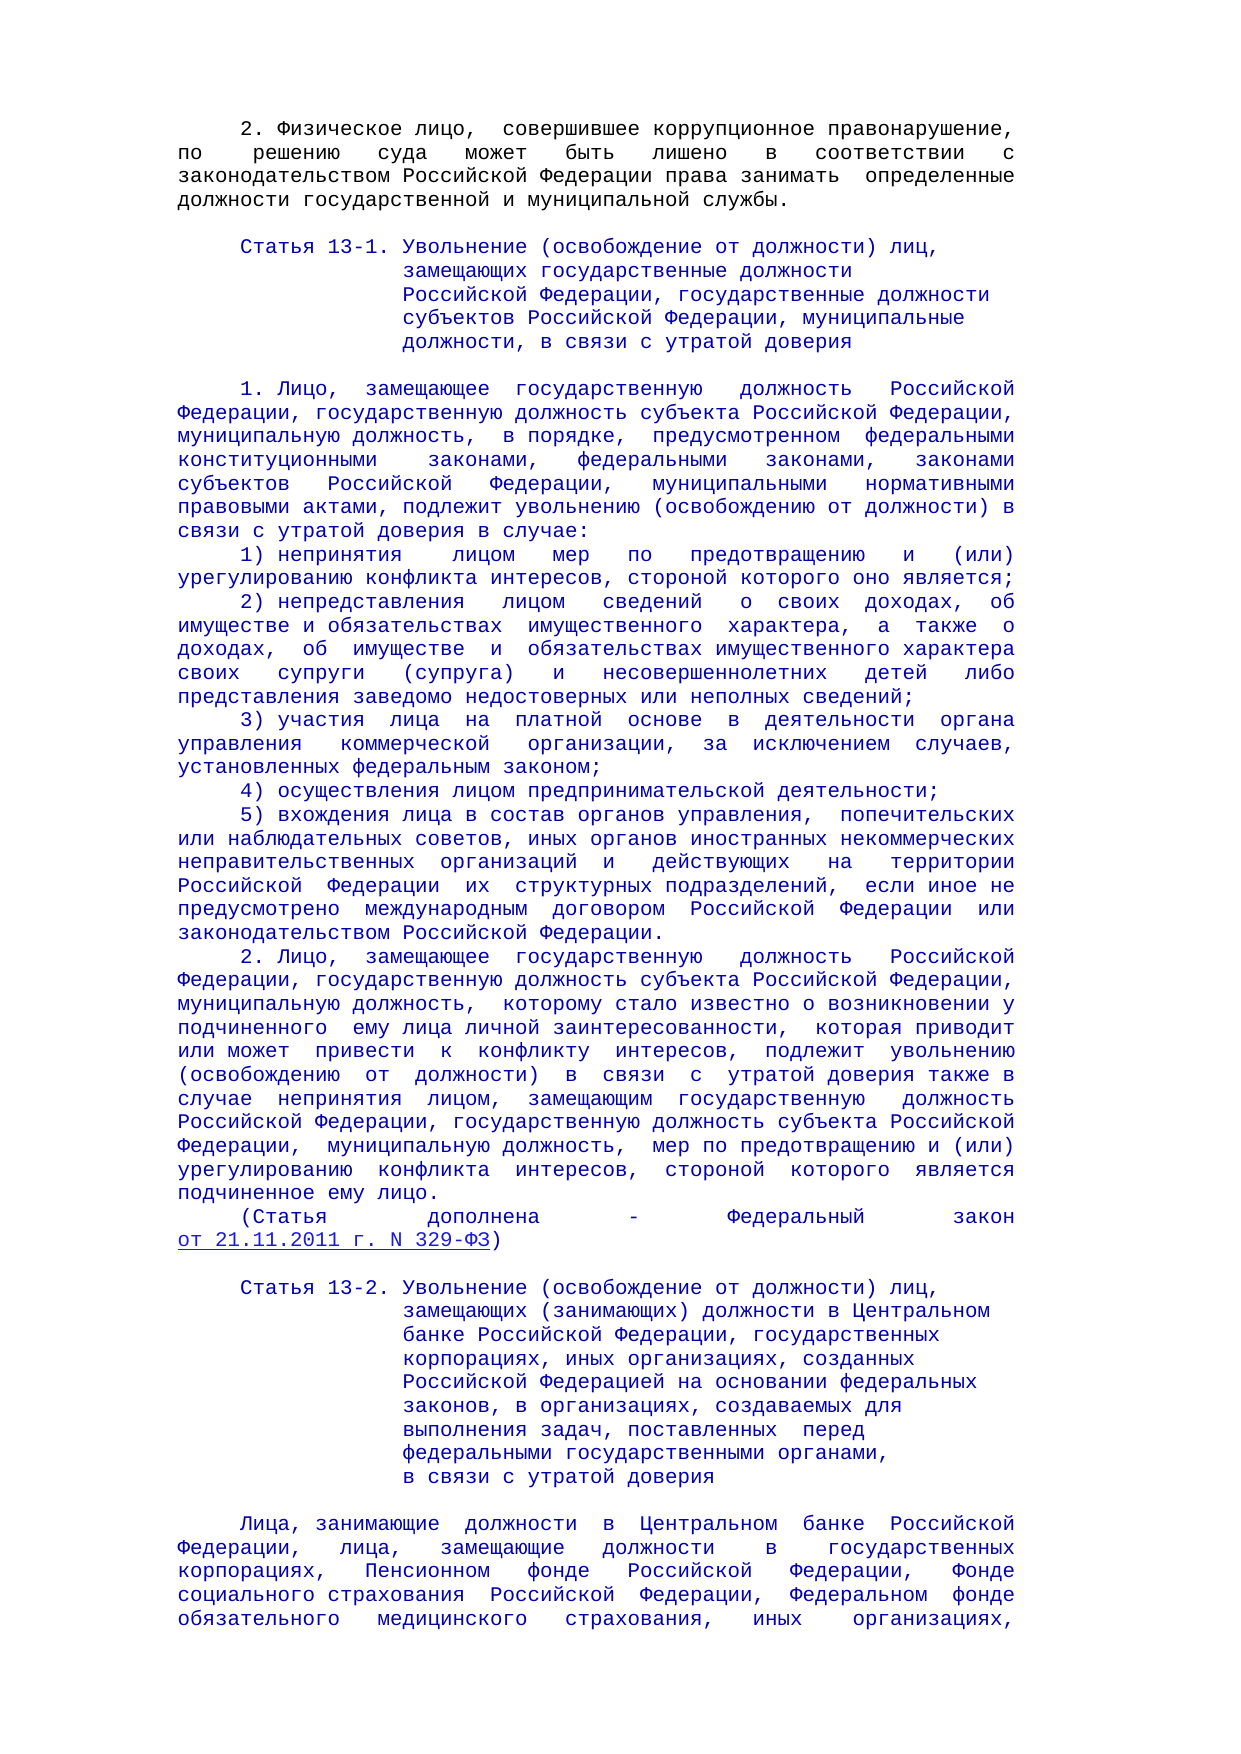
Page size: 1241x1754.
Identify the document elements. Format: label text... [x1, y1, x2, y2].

text или наблюдательных советов, иных органов иностранных некоммерческих [177, 827, 1152, 851]
text доходах, об имуществе и обязательствах имущественного характера [177, 638, 1152, 662]
text Российской Федерации их структурных подразделений, если иное не [177, 875, 1152, 898]
text Российской Федерации, государственные должности [177, 284, 1152, 307]
text 2. Физическое лицо, совершившее коррупционное правонарушение, [177, 118, 1152, 142]
text предусмотрено международным договором Российской Федерации или [177, 898, 1152, 922]
text должности государственной и муниципальной службы. [177, 189, 1152, 213]
text подчиненное ему лицо. [177, 1182, 1152, 1206]
text корпорациях, иных организациях, созданных [177, 1348, 1152, 1371]
text должности, в связи с утратой доверия [177, 331, 1152, 354]
text 1) непринятия лицом мер по предотвращению и (или) [177, 544, 1152, 567]
text 2) непредставления лицом сведений о своих доходах, об [177, 591, 1152, 615]
text в связи с утратой доверия [177, 1466, 1152, 1489]
text (Статья дополнена - Федеральный закон [177, 1206, 1152, 1229]
text федеральными государственными органами, [177, 1442, 1152, 1466]
text Статья 13-1. Увольнение (освобождение от должности) лиц, [177, 236, 1152, 260]
text установленных федеральным законом; [177, 757, 1152, 780]
text замещающих государственные должности [177, 260, 1152, 284]
text (освобождению от должности) в связи с утратой доверия также в [177, 1064, 1152, 1088]
text социального страхования Российской Федерации, Федеральном фонде [177, 1584, 1152, 1608]
text 3) участия лица на платной основе в деятельности органа [177, 709, 1152, 733]
text управления коммерческой организации, за исключением случаев, [177, 733, 1152, 757]
text корпорациях, Пенсионном фонде Российской Федерации, Фонде [177, 1561, 1152, 1584]
text по решению суда может быть лишено в соответствии с [177, 142, 1152, 165]
text 4) осуществления лицом предпринимательской деятельности; [177, 780, 1152, 804]
text Российской Федерацией на основании федеральных [177, 1371, 1152, 1395]
text или может привести к конфликту интересов, подлежит увольнению [177, 1040, 1152, 1064]
text 5) вхождения лица в состав органов управления, попечительских [177, 804, 1152, 827]
text банке Российской Федерации, государственных [177, 1324, 1152, 1348]
text представления заведомо недостоверных или неполных сведений; [177, 686, 1152, 709]
text Федерации, муниципальную должность, мер по предотвращению и (или) [177, 1135, 1152, 1158]
text законодательством Российской Федерации права занимать определенные [177, 165, 1152, 189]
text правовыми актами, подлежит увольнению (освобождению от должности) в [177, 496, 1152, 520]
text имуществе и обязательствах имущественного характера, а также о [177, 615, 1152, 638]
text Федерации, государственную должность субъекта Российской Федерации, [177, 402, 1152, 426]
text Федерации, государственную должность субъекта Российской Федерации, [177, 969, 1152, 993]
text подчиненного ему лица личной заинтересованности, которая приводит [177, 1017, 1152, 1040]
text муниципальную должность, в порядке, предусмотренном федеральными [177, 426, 1152, 449]
text субъектов Российской Федерации, муниципальные [177, 307, 1152, 331]
text обязательного медицинского страхования, иных организациях, [177, 1608, 1152, 1631]
text Российской Федерации, государственную должность субъекта Российской [177, 1111, 1152, 1135]
text Статья 13-2. Увольнение (освобождение от должности) лиц, [177, 1277, 1152, 1300]
text замещающих (занимающих) должности в Центральном [177, 1300, 1152, 1324]
text законодательством Российской Федерации. [177, 922, 1152, 946]
text от 21.11.2011 г. N 329-ФЗ) [177, 1229, 1152, 1253]
text муниципальную должность, которому стало известно о возникновении у [177, 993, 1152, 1017]
text связи с утратой доверия в случае: [177, 520, 1152, 544]
text конституционными законами, федеральными законами, законами [177, 449, 1152, 473]
text урегулированию конфликта интересов, стороной которого оно является; [177, 567, 1152, 591]
text 1. Лицо, замещающее государственную должность Российской [177, 378, 1152, 402]
text неправительственных организаций и действующих на территории [177, 851, 1152, 875]
text Федерации, лица, замещающие должности в государственных [177, 1537, 1152, 1561]
text урегулированию конфликта интересов, стороной которого является [177, 1158, 1152, 1182]
text Лица, занимающие должности в Центральном банке Российской [177, 1513, 1152, 1537]
text субъектов Российской Федерации, муниципальными нормативными [177, 473, 1152, 496]
text 2. Лицо, замещающее государственную должность Российской [177, 946, 1152, 969]
text выполнения задач, поставленных перед [177, 1419, 1152, 1442]
text своих супруги (супруга) и несовершеннолетних детей либо [177, 662, 1152, 686]
text законов, в организациях, создаваемых для [177, 1395, 1152, 1419]
text случае непринятия лицом, замещающим государственную должность [177, 1088, 1152, 1111]
